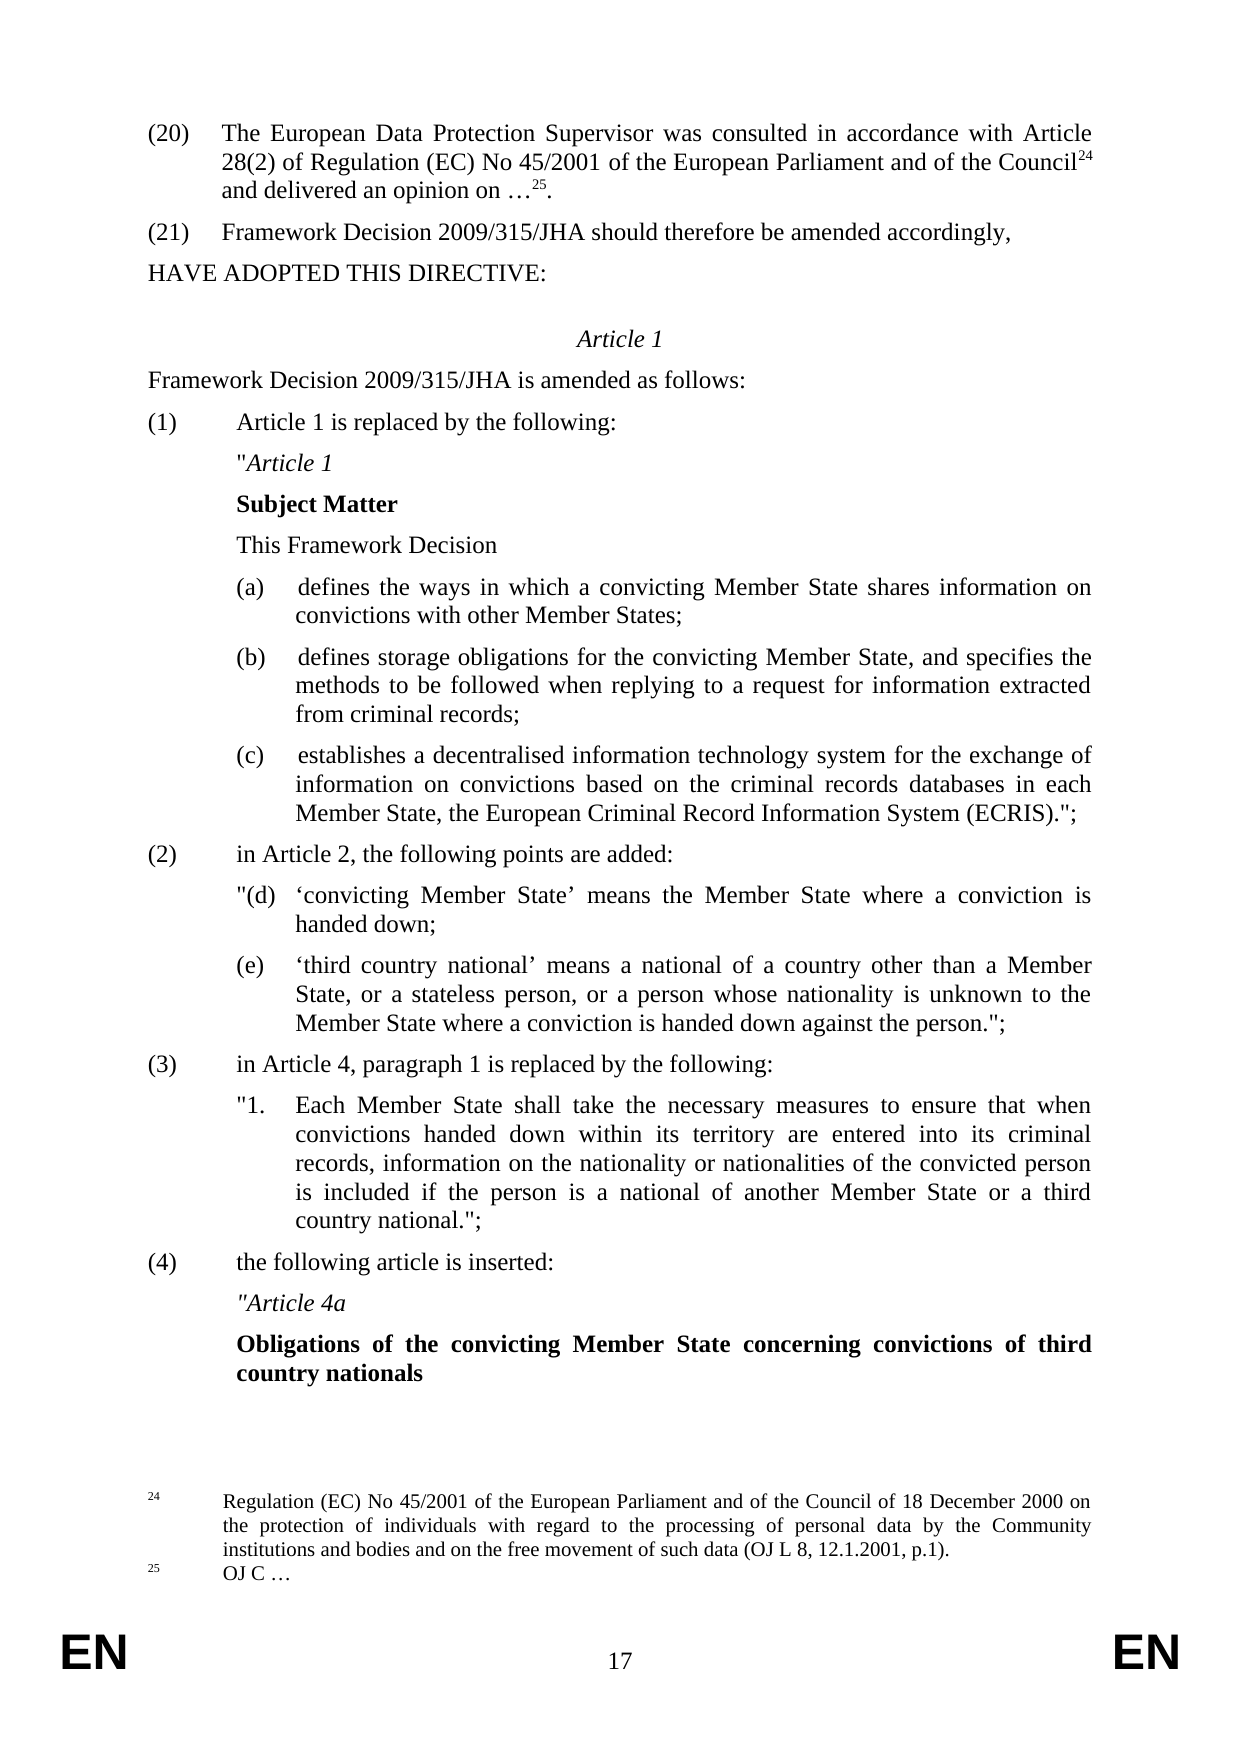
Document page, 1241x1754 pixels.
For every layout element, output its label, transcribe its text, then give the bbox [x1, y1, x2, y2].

text This Framework Decision [236, 531, 1093, 559]
text Subject Matter [236, 489, 1093, 518]
text Framework Decision 2009/315/JHA is amended as follows: [148, 366, 1093, 394]
text in Article 2, the following points are added: [148, 839, 1093, 868]
text (20) The European Data Protection Supervisor was consulted in accordance with Article 28(2) of Regulation (EC) No 45/2001 of the European Parliament and of the Council and delivered an opinion on …. [148, 118, 1093, 204]
text "Article 1 [236, 448, 1093, 477]
text defines storage obligations for the convicting Member State, and specifies the methods to be followed when replying to a request for information extracted from criminal records; [236, 642, 1093, 728]
text "1. Each Member State shall take the necessary measures to ensure that when convictions handed down within its territory are entered into its criminal records, information on the nationality or nationalities of the convicted person is included if the person is a national of another Member State or a third country national."; [236, 1091, 1093, 1234]
text Article 1 [148, 324, 1093, 353]
text (21) Framework Decision 2009/315/JHA should therefore be amended accordingly, [148, 217, 1093, 246]
text defines the ways in which a convicting Member State shares information on convictions with other Member States; [236, 572, 1093, 629]
list Article 1 is replaced by the following: [148, 407, 1093, 436]
text "(d) ‘convicting Member State’ means the Member State where a conviction is handed down; [236, 881, 1093, 938]
text (e) ‘third country national’ means a national of a country other than a Member State, or a stateless person, or a person whose nationality is unknown to the Member State where a conviction is handed down against the person."; [236, 951, 1093, 1037]
text establishes a decentralised information technology system for the exchange of information on convictions based on the criminal records databases in each Member State, the European Criminal Record Information System (ECRIS)."; [236, 741, 1093, 827]
text Obligations of the convicting Member State concerning convictions of third country nationals [236, 1329, 1093, 1387]
text HAVE ADOPTED THIS DIRECTIVE: [148, 258, 1093, 287]
text the following article is inserted: [148, 1247, 1093, 1276]
text in Article 4, paragraph 1 is replaced by the following: [148, 1049, 1093, 1078]
text "Article 4a [236, 1288, 1093, 1317]
